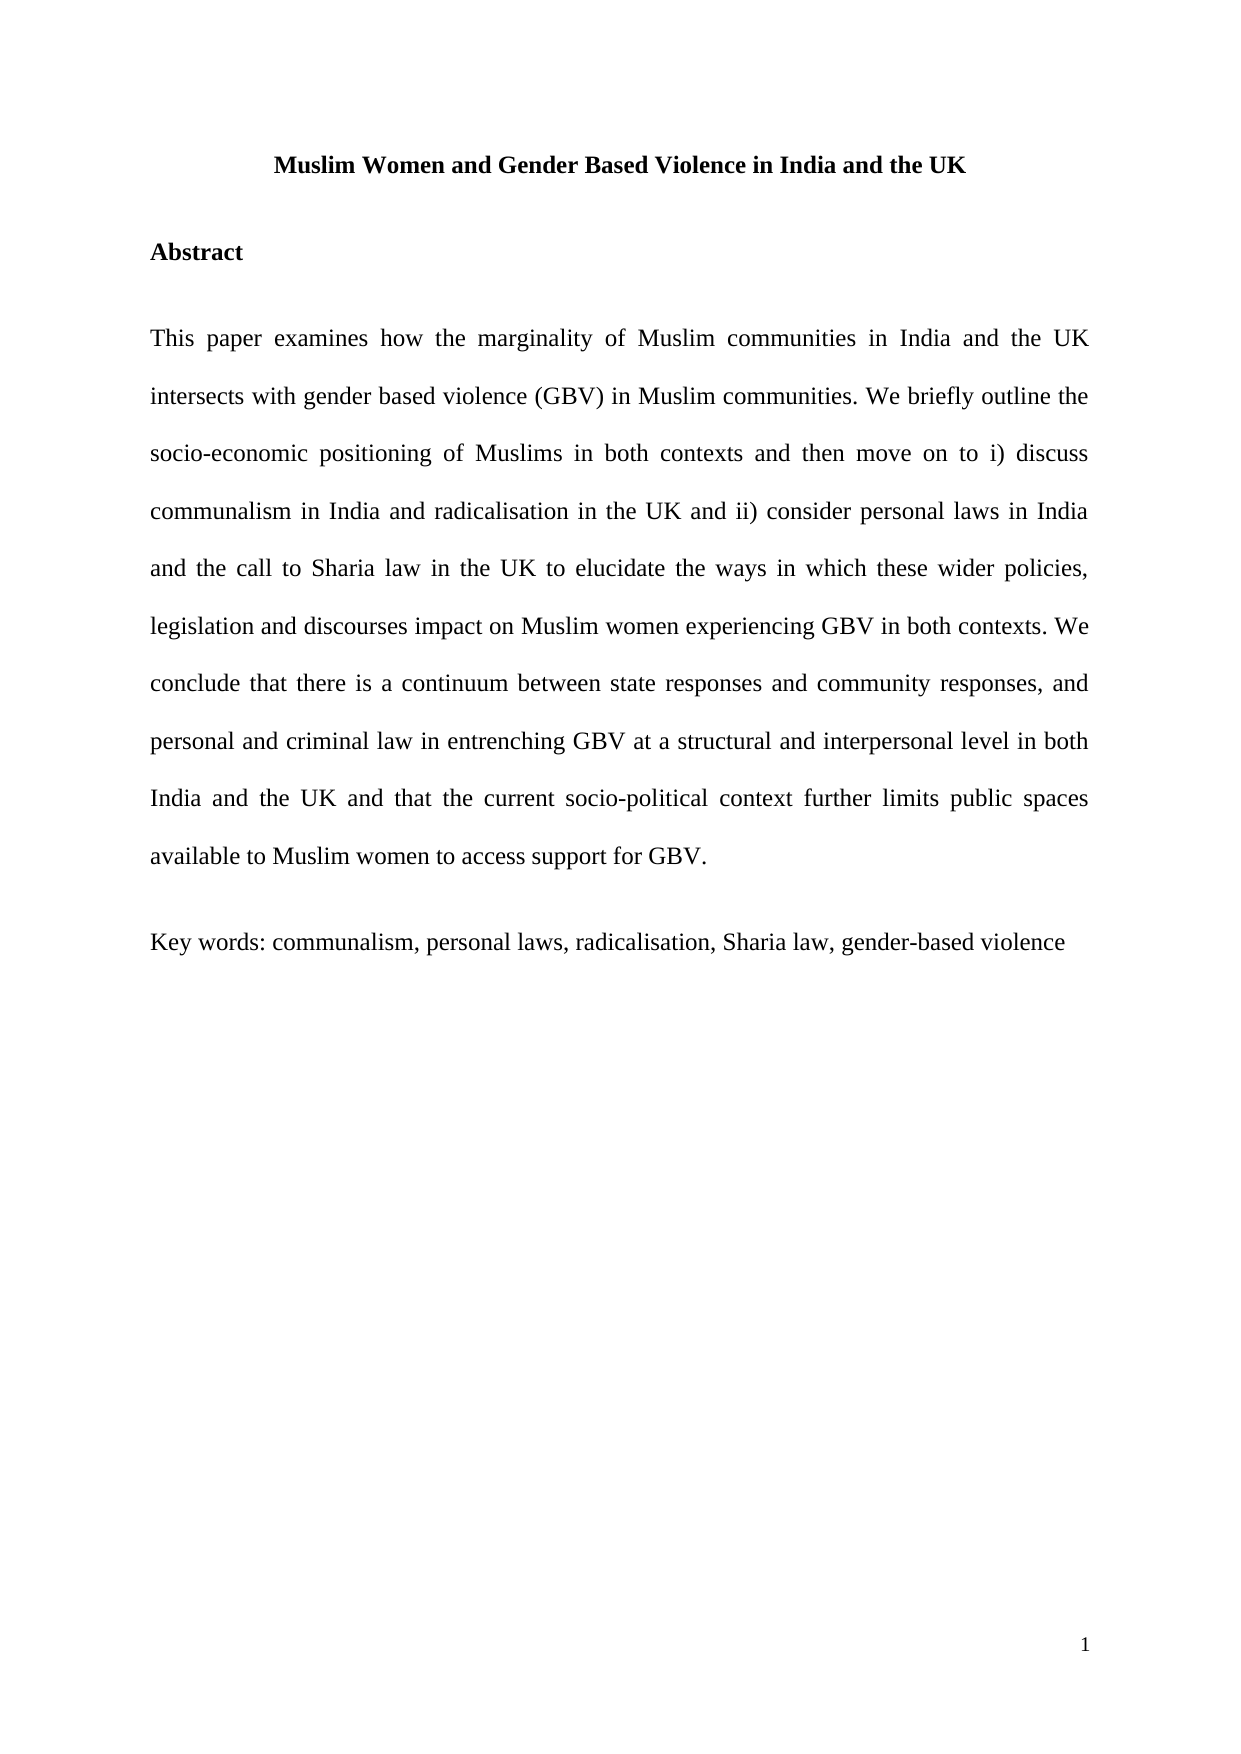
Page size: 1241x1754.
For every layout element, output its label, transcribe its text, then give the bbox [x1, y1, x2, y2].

text Abstract [150, 237, 1090, 265]
text This paper examines how the marginality of Muslim communities in India and the UK intersects with gender based violence (GBV) in Muslim communities. We briefly outline the socio-economic positioning of Muslims in both contexts and then move on to i) discuss communalism in India and radicalisation in the UK and ii) consider personal laws in India and the call to Sharia law in the UK to elucidate the ways in which these wider policies, legislation and discourses impact on Muslim women experiencing GBV in both contexts. We conclude that there is a continuum between state responses and community responses, and personal and criminal law in entrenching GBV at a structural and interpersonal level in both India and the UK and that the current socio-political context further limits public spaces available to Muslim women to access support for GBV. [150, 323, 1090, 869]
text Key words: communalism, personal laws, radicalisation, Sharia law, gender-based violence [150, 927, 1090, 956]
text Muslim Women and Gender Based Violence in India and the UK [150, 150, 1090, 179]
